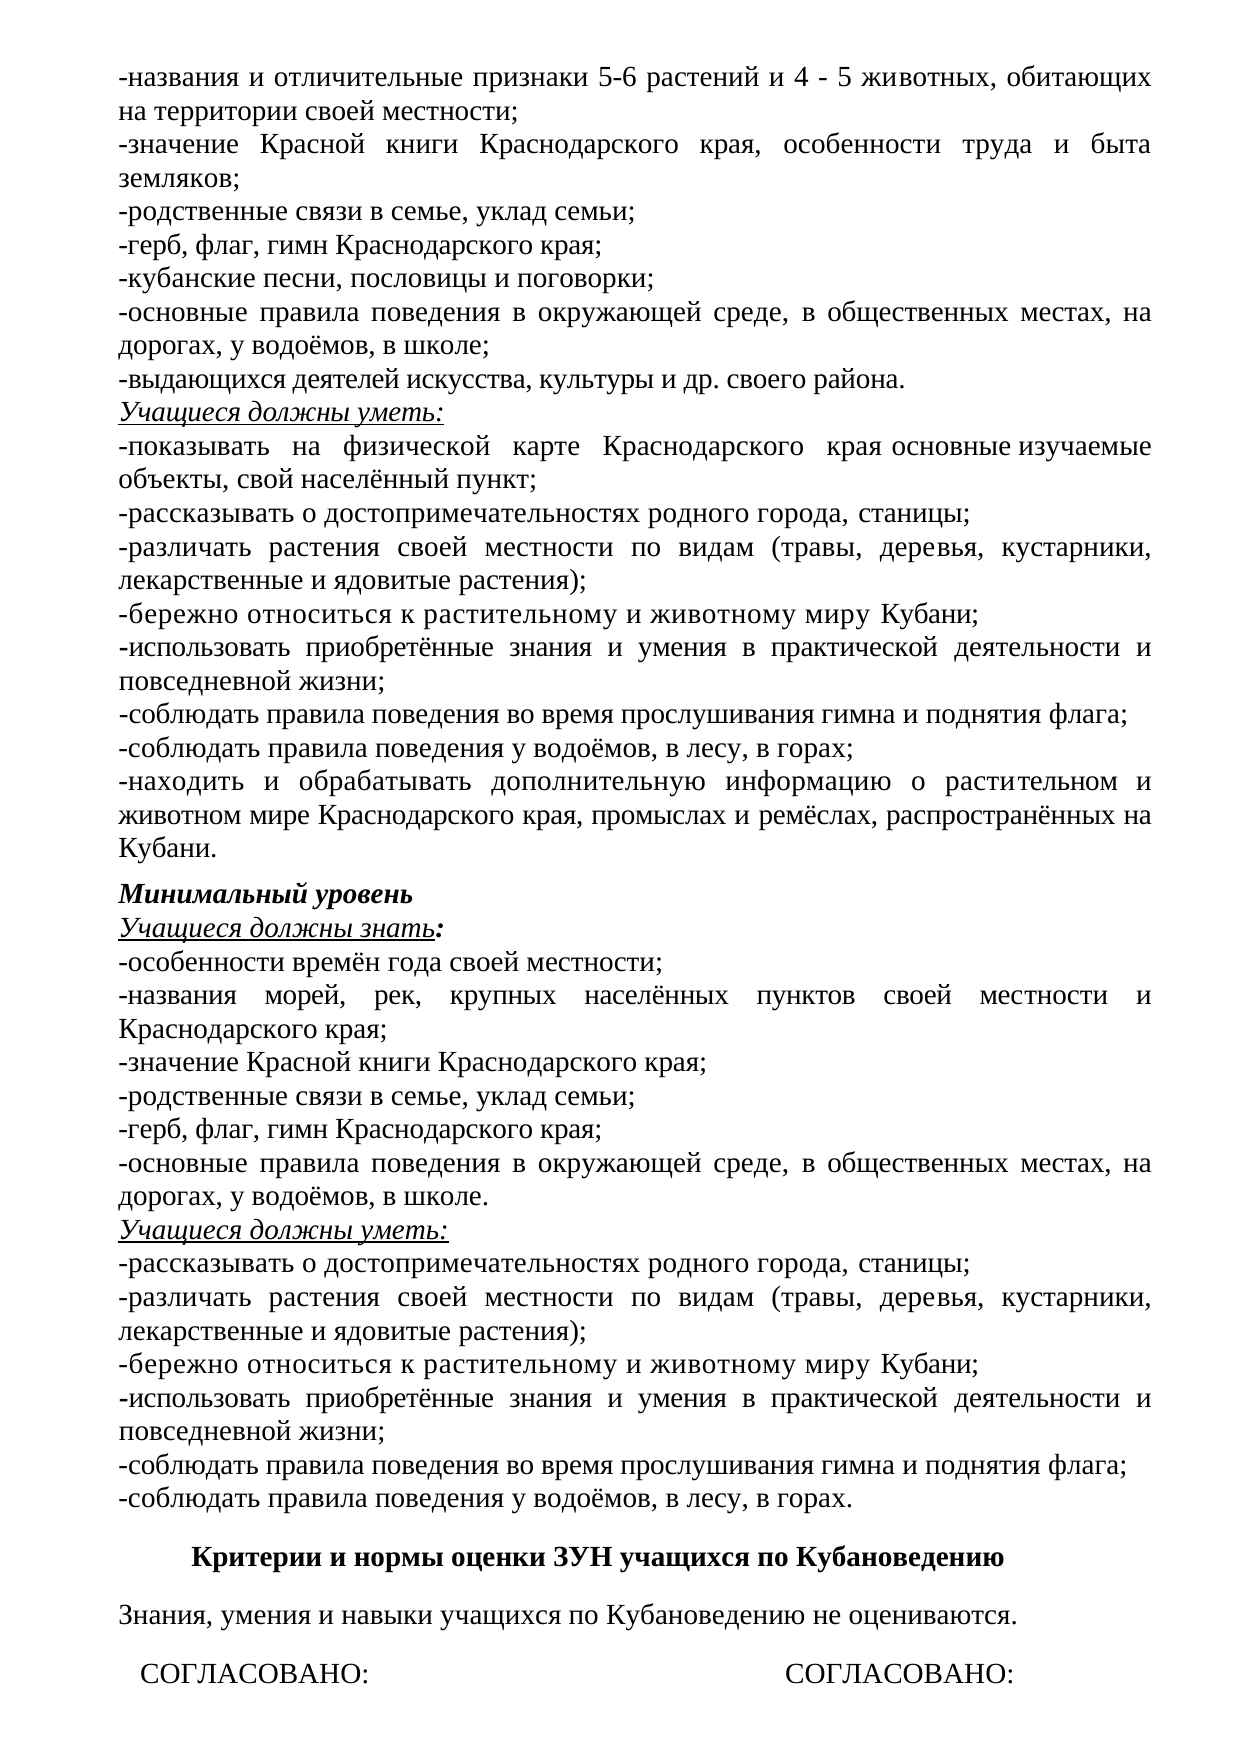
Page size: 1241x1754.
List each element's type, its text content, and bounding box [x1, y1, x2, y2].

text -герб, флаг, гимн Краснодарского края; [118, 227, 1152, 260]
text -соблюдать правила поведения во время прослушивания гимна и поднятия флага; [119, 696, 1152, 730]
text -значение Красной книги Краснодарского края, особенности труда и быта земляков; [118, 126, 1152, 193]
text -находить и обрабатывать дополнительную информацию о растительном и животном мире Краснодарского края, промыслах и ремёслах, распространённых на Кубани. [118, 763, 1152, 864]
text -соблюдать правила поведения во время прослушивания гимна и поднятия флага; [118, 1447, 1152, 1480]
text -рассказывать о достопримечательностях родного города, станицы; [118, 1246, 1150, 1279]
text -кубанские песни, пословицы и поговорки; [118, 260, 1152, 294]
text -бережно относиться к растительному и животному миру Кубани; [118, 596, 1152, 629]
text -различать растения своей местности по видам (травы, деревья, кустарники, лекарственные и ядовитые растения); [118, 1279, 1152, 1346]
text -рассказывать о достопримечательностях родного города, станицы; [118, 495, 1150, 529]
text -основные правила поведения в окружающей среде, в общественных местах, на дорогах, у водоёмов, в школе; [118, 294, 1152, 361]
text -соблюдать правила поведения у водоёмов, в лесу, в горах; [118, 730, 1152, 763]
text Учащиеся должны уметь: [118, 394, 1152, 428]
text СОГЛАСОВАНО: СОГЛАСОВАНО: [118, 1656, 1152, 1689]
text -бережно относиться к растительному и животному миру Кубани; [118, 1346, 1152, 1380]
text Знания, умения и навыки учащихся по Кубановедению не оцениваются. [118, 1597, 1152, 1631]
text -значение Красной книги Краснодарского края; [118, 1044, 1152, 1078]
text Минимальный уровень [118, 877, 1152, 910]
text -основные правила поведения в окружающей среде, в общественных местах, на дорогах, у водоёмов, в школе. [118, 1145, 1152, 1212]
text -использовать приобретённые знания и умения в практической деятельности и повседневной жизни; [119, 629, 1152, 696]
text -показывать на физической карте Краснодарского края основные изучаемые объекты, свой населённый пункт; [118, 428, 1152, 495]
text -родственные связи в семье, уклад семьи; [118, 1078, 1152, 1111]
text -особенности времён года своей местности; [118, 944, 1152, 977]
text -названия морей, рек, крупных населённых пунктов своей местности и Краснодарского края; [118, 977, 1152, 1044]
text Критерии и нормы оценки ЗУН учащихся по Кубановедению [118, 1539, 1152, 1572]
text -родственные связи в семье, уклад семьи; [118, 193, 1152, 227]
text -выдающихся деятелей искусства, культуры и др. своего района. [118, 361, 984, 394]
text -использовать приобретённые знания и умения в практической деятельности и повседневной жизни; [119, 1380, 1152, 1447]
text -герб, флаг, гимн Краснодарского края; [118, 1111, 1152, 1145]
text -названия и отличительные признаки 5-6 растений и 4 - 5 животных, обитающих на территории своей местности; [118, 59, 1152, 126]
text -соблюдать правила поведения у водоёмов, в лесу, в горах. [118, 1480, 1152, 1514]
text Учащиеся должны знать: [118, 910, 1152, 944]
text -различать растения своей местности по видам (травы, деревья, кустарники, лекарственные и ядовитые растения); [118, 529, 1152, 596]
text Учащиеся должны уметь: [118, 1212, 1152, 1246]
